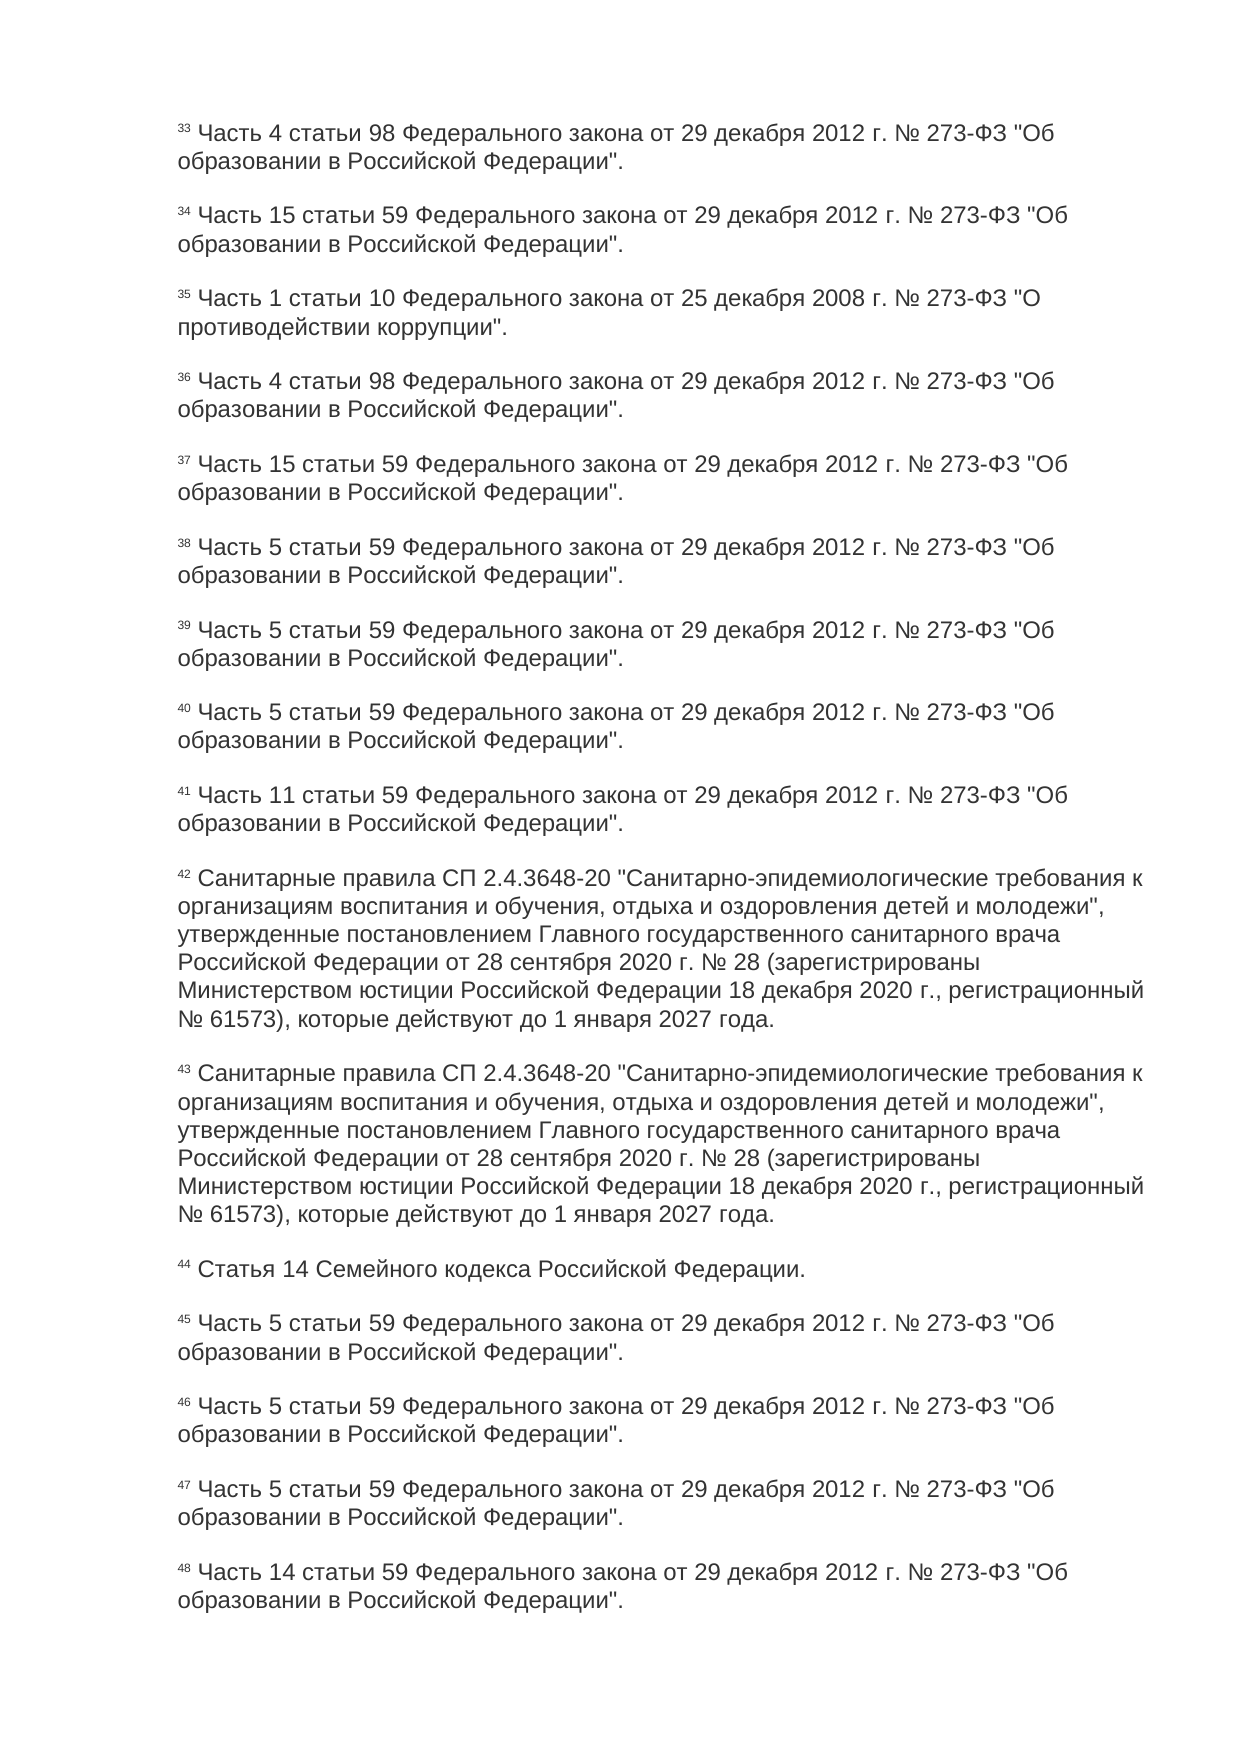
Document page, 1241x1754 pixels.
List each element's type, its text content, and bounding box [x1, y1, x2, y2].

text 35 Часть 1 статьи 10 Федерального закона от 25 декабря 2008 г. № 273-ФЗ "О противодействии коррупции". [177, 284, 1152, 340]
text 41 Часть 11 статьи 59 Федерального закона от 29 декабря 2012 г. № 273-ФЗ "Об образовании в Российской Федерации". [177, 781, 1152, 837]
text 36 Часть 4 статьи 98 Федерального закона от 29 декабря 2012 г. № 273-ФЗ "Об образовании в Российской Федерации". [177, 367, 1152, 423]
text 34 Часть 15 статьи 59 Федерального закона от 29 декабря 2012 г. № 273-ФЗ "Об образовании в Российской Федерации". [177, 201, 1152, 257]
text 39 Часть 5 статьи 59 Федерального закона от 29 декабря 2012 г. № 273-ФЗ "Об образовании в Российской Федерации". [177, 615, 1152, 671]
text 37 Часть 15 статьи 59 Федерального закона от 29 декабря 2012 г. № 273-ФЗ "Об образовании в Российской Федерации". [177, 449, 1152, 506]
text 40 Часть 5 статьи 59 Федерального закона от 29 декабря 2012 г. № 273-ФЗ "Об образовании в Российской Федерации". [177, 698, 1152, 754]
text 43 Санитарные правила СП 2.4.3648-20 "Санитарно-эпидемиологические требования к организациям воспитания и обучения, отдыха и оздоровления детей и молодежи", утвержденные постановлением Главного государственного санитарного врача Российской Федерации от 28 сентября 2020 г. № 28 (зарегистрированы Министерством юстиции Российской Федерации 18 декабря 2020 г., регистрационный № 61573), которые действуют до 1 января 2027 года. [177, 1059, 1152, 1227]
text 48 Часть 14 статьи 59 Федерального закона от 29 декабря 2012 г. № 273-ФЗ "Об образовании в Российской Федерации". [177, 1557, 1152, 1613]
text 44 Статья 14 Семейного кодекса Российской Федерации. [177, 1254, 1152, 1282]
text 46 Часть 5 статьи 59 Федерального закона от 29 декабря 2012 г. № 273-ФЗ "Об образовании в Российской Федерации". [177, 1392, 1152, 1448]
text 42 Санитарные правила СП 2.4.3648-20 "Санитарно-эпидемиологические требования к организациям воспитания и обучения, отдыха и оздоровления детей и молодежи", утвержденные постановлением Главного государственного санитарного врача Российской Федерации от 28 сентября 2020 г. № 28 (зарегистрированы Министерством юстиции Российской Федерации 18 декабря 2020 г., регистрационный № 61573), которые действуют до 1 января 2027 года. [177, 863, 1152, 1032]
text 33 Часть 4 статьи 98 Федерального закона от 29 декабря 2012 г. № 273-ФЗ "Об образовании в Российской Федерации". [177, 118, 1152, 174]
text 38 Часть 5 статьи 59 Федерального закона от 29 декабря 2012 г. № 273-ФЗ "Об образовании в Российской Федерации". [177, 532, 1152, 588]
text 47 Часть 5 статьи 59 Федерального закона от 29 декабря 2012 г. № 273-ФЗ "Об образовании в Российской Федерации". [177, 1474, 1152, 1531]
text 45 Часть 5 статьи 59 Федерального закона от 29 декабря 2012 г. № 273-ФЗ "Об образовании в Российской Федерации". [177, 1309, 1152, 1365]
